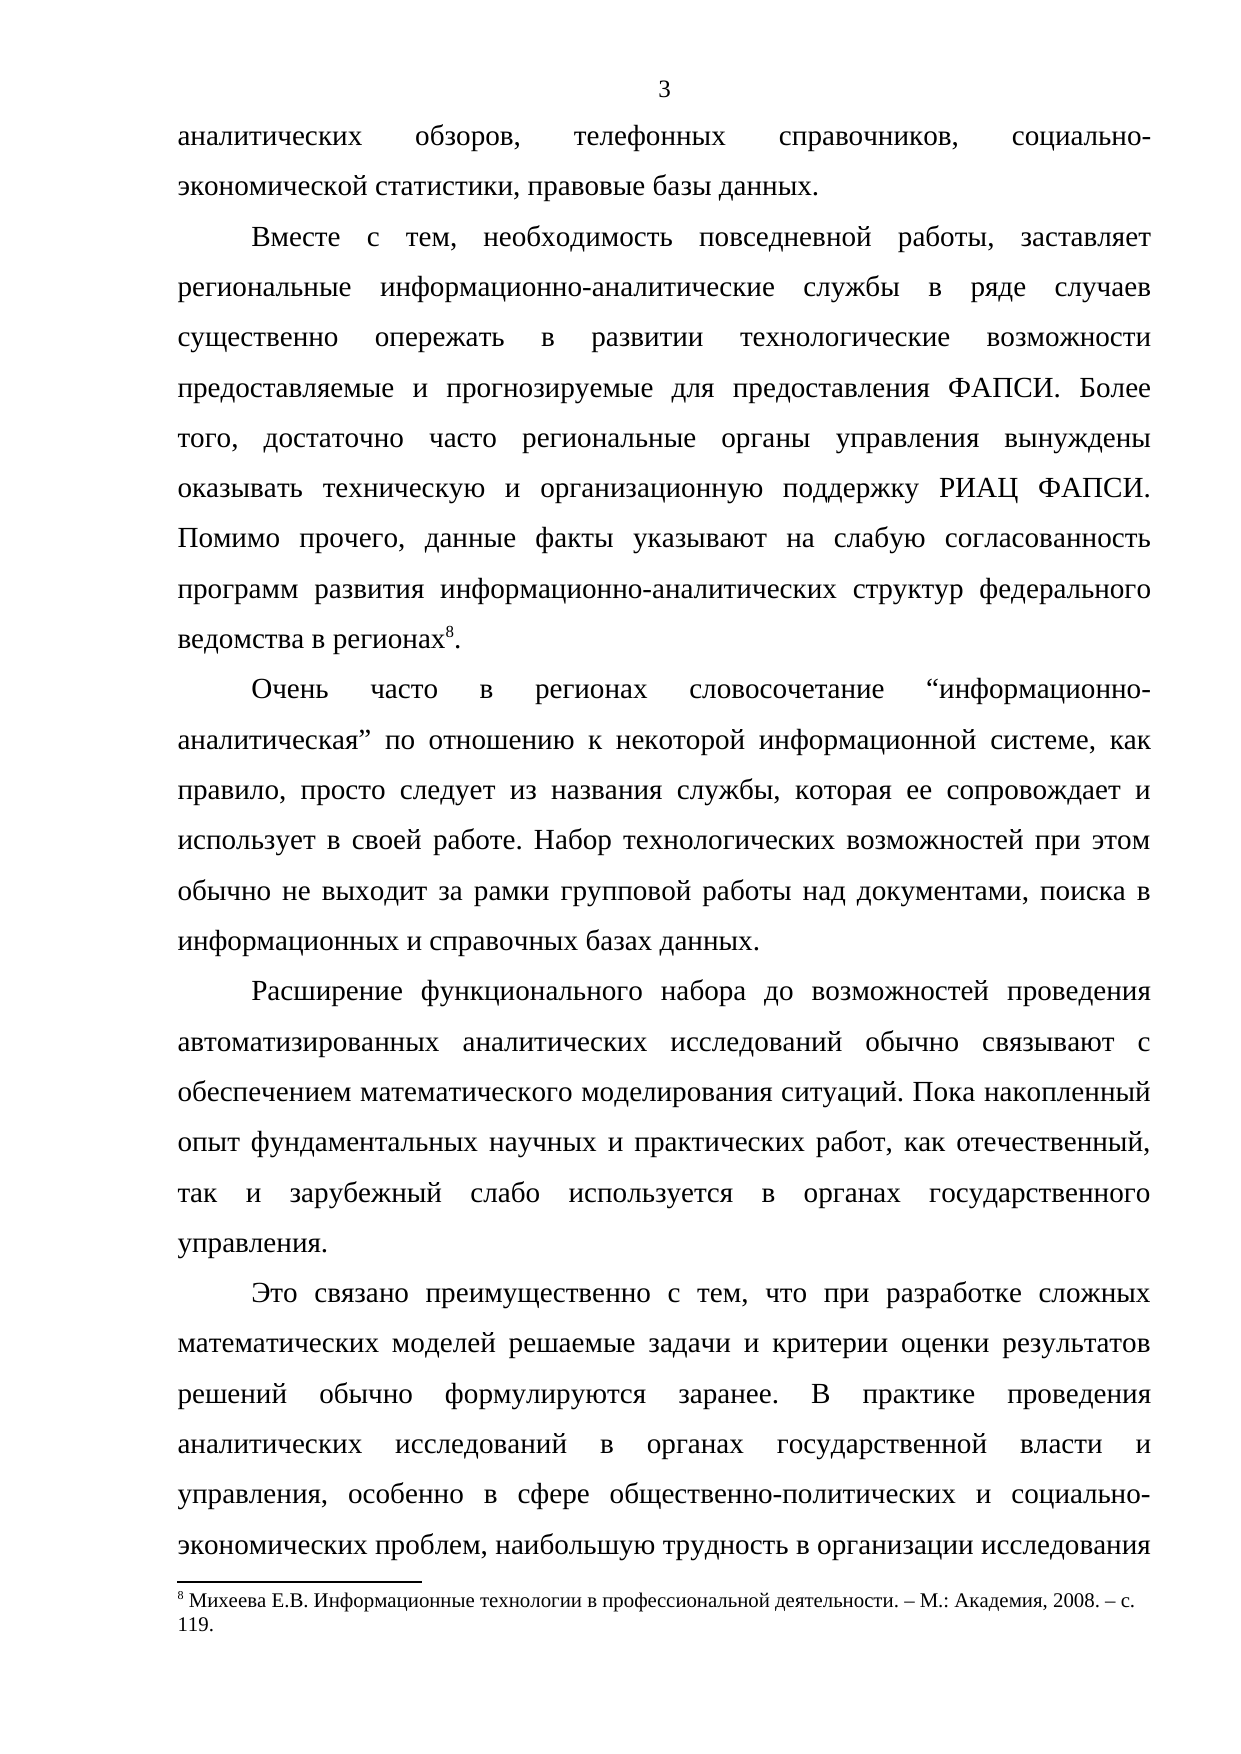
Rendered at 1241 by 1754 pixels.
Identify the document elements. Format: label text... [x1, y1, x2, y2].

text Вместе с тем, необходимость повседневной работы, заставляет региональные информационно-аналитические службы в ряде случаев существенно опережать в развитии технологические возможности предоставляемые и прогнозируемые для предоставления ФАПСИ. Более того, достаточно часто региональные органы управления вынуждены оказывать техническую и организационную поддержку РИАЦ ФАПСИ. Помимо прочего, данные факты указывают на слабую согласованность программ развития информационно-аналитических структур федерального ведомства в регионах. [177, 219, 1152, 655]
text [177, 1275, 1152, 1560]
text Очень часто в регионах словосочетание “информационно-аналитическая” по отношению к некоторой информационной системе, как правило, просто следует из названия службы, которая ее сопровождает и использует в своей работе. Набор технологических возможностей при этом обычно не выходит за рамки групповой работы над документами, поиска в информационных и справочных базах данных. [177, 672, 1152, 957]
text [177, 118, 1152, 202]
text Расширение функционального набора до возможностей проведения автоматизированных аналитических исследований обычно связывают с обеспечением математического моделирования ситуаций. Пока накопленный опыт фундаментальных научных и практических работ, как отечественный, так и зарубежный слабо используется в органах государственного управления. [177, 973, 1152, 1258]
